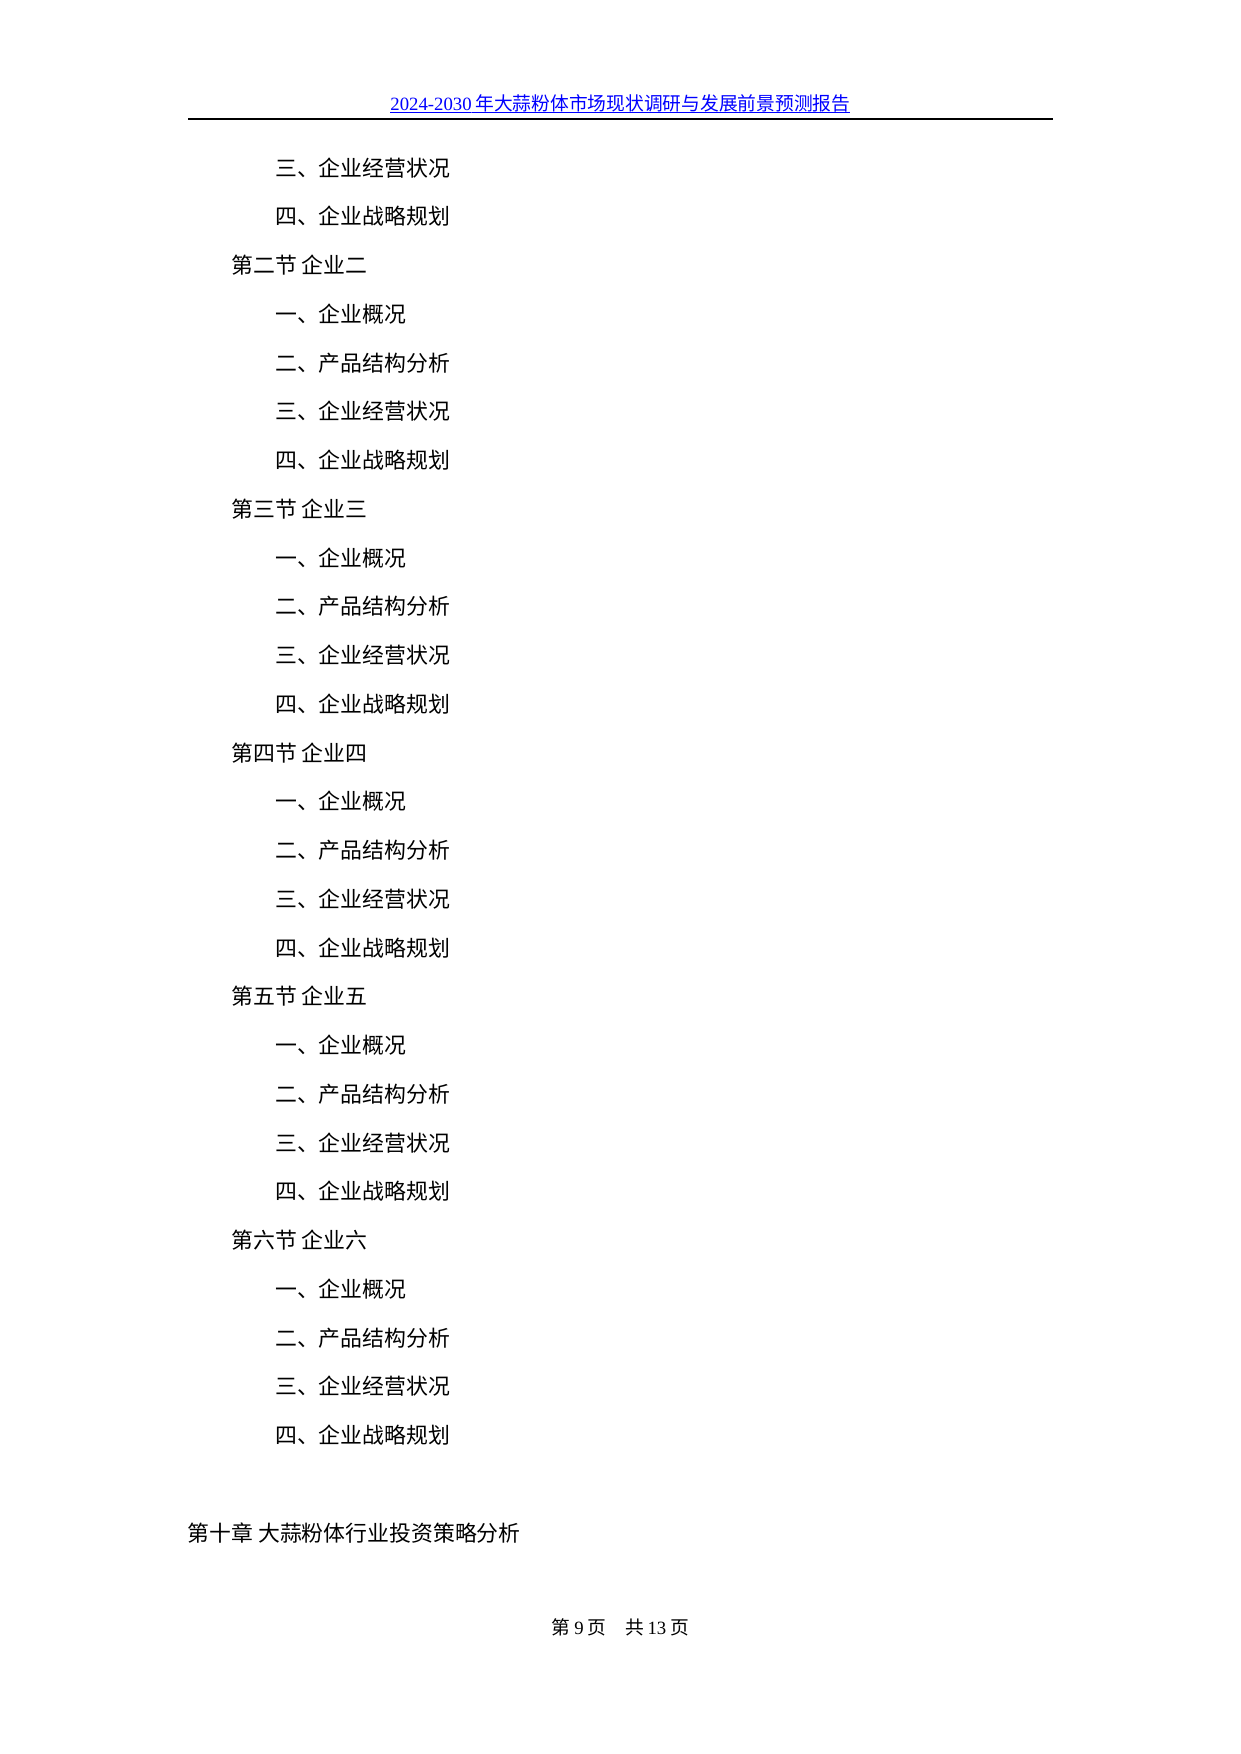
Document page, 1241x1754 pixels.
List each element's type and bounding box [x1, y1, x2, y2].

text [187, 150, 1053, 1548]
